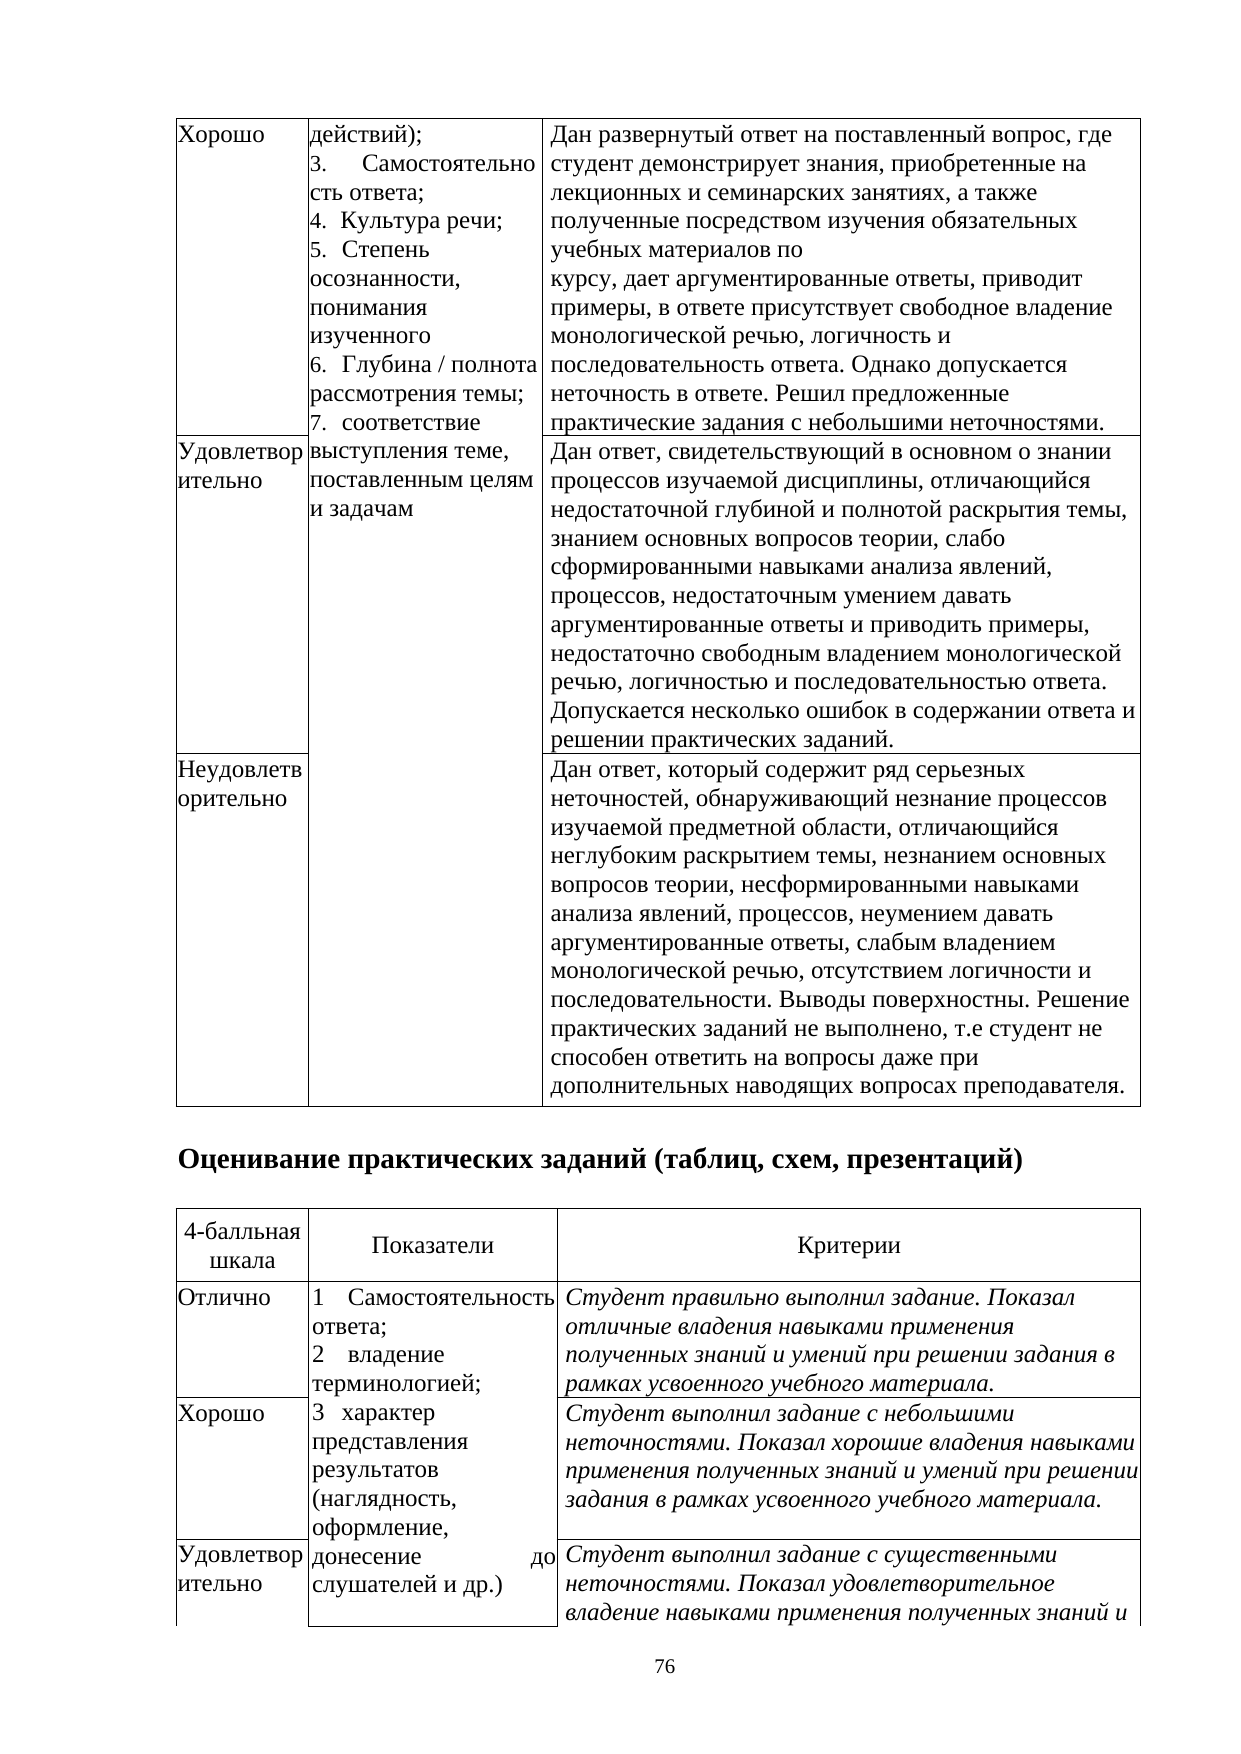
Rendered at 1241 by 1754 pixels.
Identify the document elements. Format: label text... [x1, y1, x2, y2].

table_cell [309, 119, 542, 1106]
text Оценивание практических заданий (таблиц, схем, презентаций) [177, 1141, 1152, 1174]
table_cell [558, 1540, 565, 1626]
table_cell Удовлетворительно [177, 1540, 308, 1626]
table_cell Хорошо [177, 119, 308, 435]
table_cell Дан ответ, свидетельствующий в основном о знании процессов изучаемой дисциплины, отличающийся недостаточной глубиной и полнотой раскрытия темы, знанием основных вопросов теории, слабо сформированными навыками анализа явлений, процессов, недостаточным умением давать аргументированные ответы и приводить примеры, недостаточно свободным владением монологической речью, логичностью и последовательностью ответа. Допускается несколько ошибок в содержании ответа и решении практических заданий. [543, 436, 1140, 753]
table_cell Дан развернутый ответ на поставленный вопрос, где студент демонстрирует знания, приобретенные на лекционных и семинарских занятиях, а также полученные посредством изучения обязательных учебных материалов по курсу, дает аргументированные ответы, приводит примеры, в ответе присутствует свободное владение монологической речью, логичность и последовательность ответа. Однако допускается неточность в ответе. Решил предложенные практические задания с небольшими неточностями. [543, 119, 1140, 435]
table_cell Студент правильно выполнил задание. Показал отличные владения навыками применения полученных знаний и умений при решении задания в рамках усвоенного учебного материала. [558, 1282, 1140, 1397]
table_header Показатели [309, 1209, 557, 1281]
table_cell Удовлетворительно [177, 436, 308, 753]
table_cell Хорошо [177, 1398, 308, 1538]
table_cell Неудовлетворительно [177, 754, 308, 1106]
table_cell Отлично [177, 1282, 308, 1397]
table_header Критерии [558, 1209, 1140, 1281]
table_cell Дан ответ, который содержит ряд серьезных неточностей, обнаруживающий незнание процессов изучаемой предметной области, отличающийся неглубоким раскрытием темы, незнанием основных вопросов теории, несформированными навыками анализа явлений, процессов, неумением давать аргументированные ответы, слабым владением монологической речью, отсутствием логичности и последовательности. Выводы поверхностны. Решение практических заданий не выполнено, т.е студент не способен ответить на вопросы даже при дополнительных наводящих вопросах преподавателя. [543, 754, 1140, 1106]
table_cell Самостоятельность ответа; владение терминологией; характер представления результатов (наглядность, оформление, донесение до слушателей и др.) [309, 1282, 557, 1626]
table_header 4-балльная шкала [177, 1209, 308, 1281]
table_cell Студент выполнил задание с небольшими неточностями. Показал хорошие владения навыками применения полученных знаний и умений при решении задания в рамках усвоенного учебного материала. [558, 1398, 1140, 1538]
